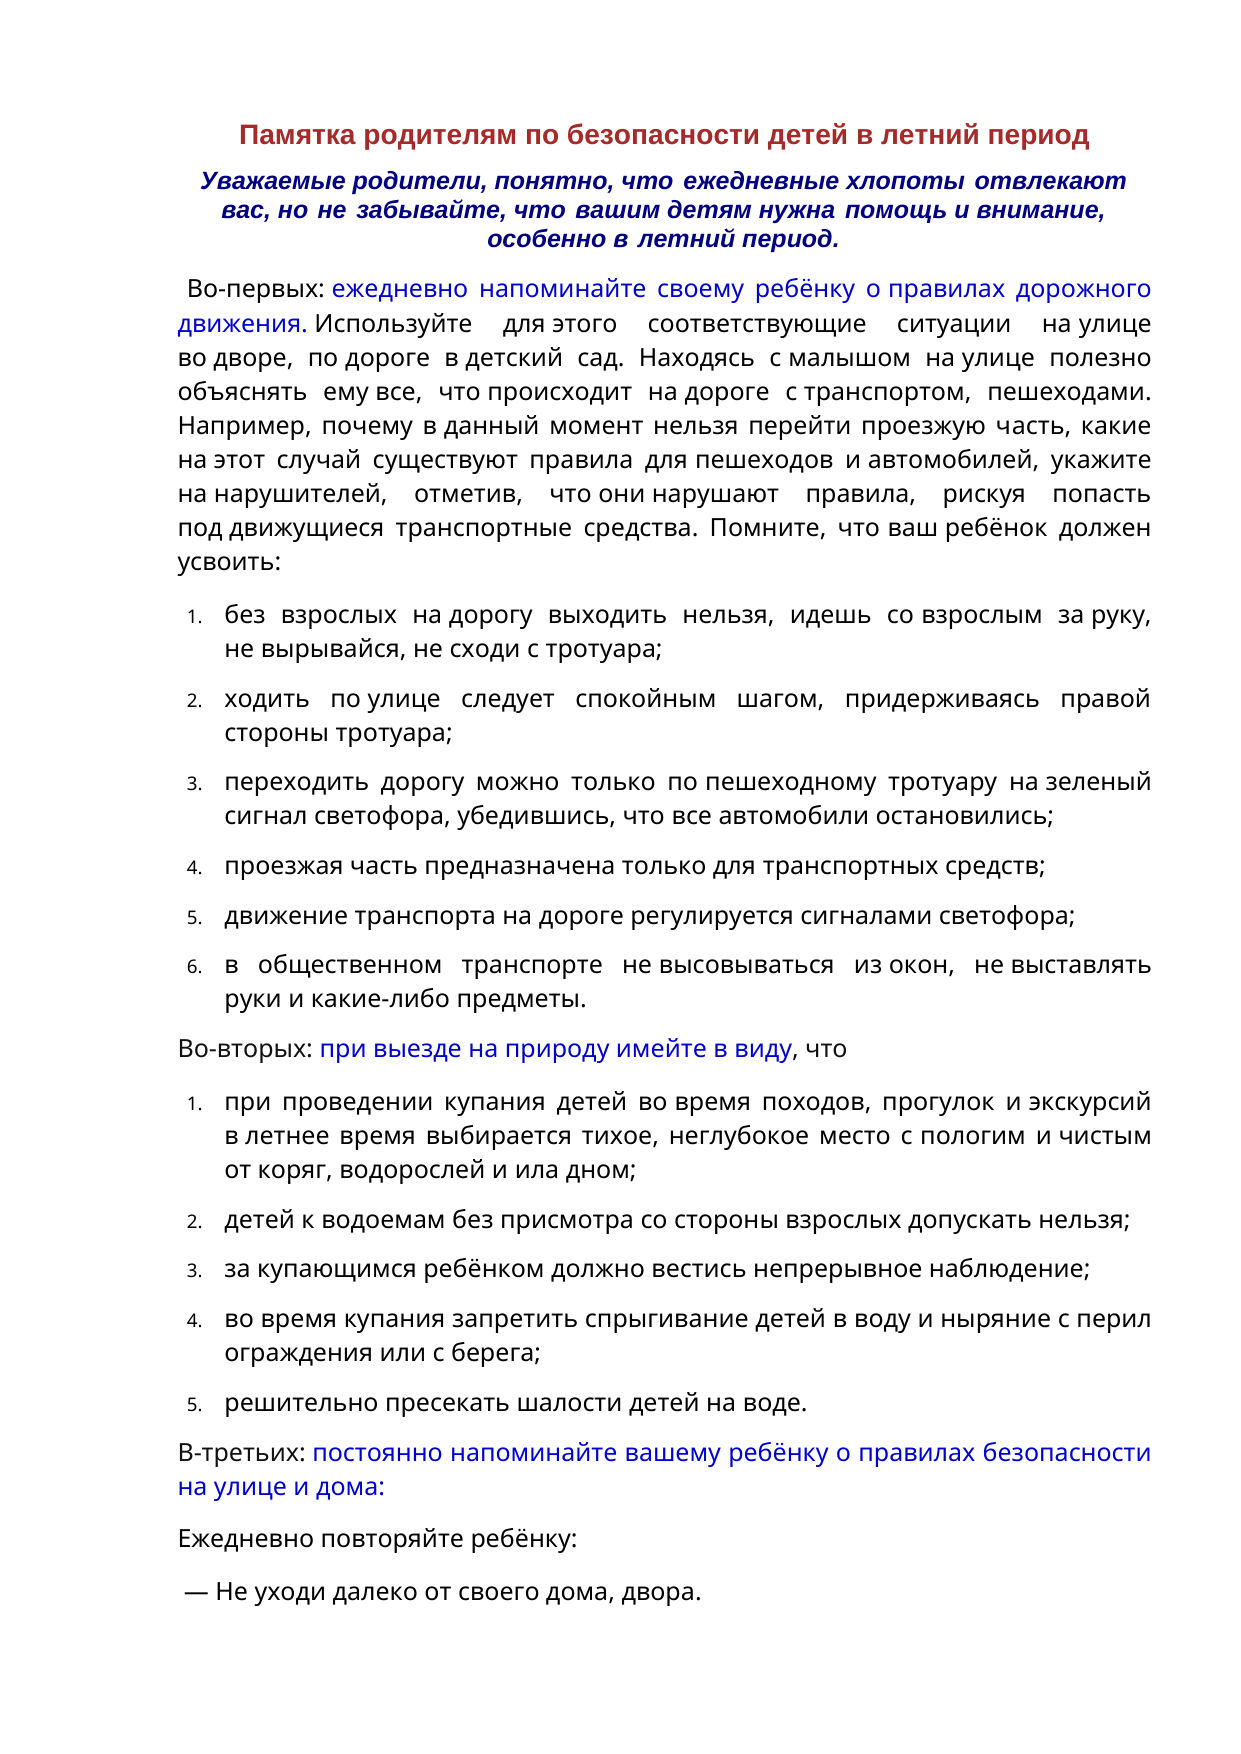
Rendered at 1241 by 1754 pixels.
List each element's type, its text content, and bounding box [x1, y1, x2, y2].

list без взрослых на дорогу выходить нельзя, идешь со взрослым за руку, не вырывайся, не сходи с тротуара; [187, 596, 1152, 664]
text Памятка родителям по безопасности детей в летний период [177, 118, 1152, 151]
text — Не уходи далеко от своего дома, двора. [177, 1574, 1152, 1608]
text В-третьих: постоянно напоминайте вашему ребёнку о правилах безопасности на улице и дома: [177, 1434, 1152, 1502]
text Уважаемые родители, понятно, что ежедневные хлопоты отвлекают вас, но не забывайте, что вашим детям нужна помощь и внимание, особенно в летний период. [177, 166, 1152, 252]
text Во-вторых: при выезде на природу имейте в виду, что [177, 1031, 1152, 1065]
text Во-первых: ежедневно напоминайте своему ребёнку о правилах дорожного движения. Используйте для этого соответствующие ситуации на улице во дворе, по дороге в детский сад. Находясь с малышом на улице полезно объяснять ему все, что происходит на дороге с транспортом, пешеходами. Например, почему в данный момент нельзя перейти проезжую часть, какие на этот случай существуют правила для пешеходов и автомобилей, укажите на нарушителей, отметив, что они нарушают правила, рискуя попасть под движущиеся транспортные средства. Помните, что ваш ребёнок должен усвоить: [177, 271, 1152, 578]
list решительно пресекать шалости детей на воде. [187, 1384, 1152, 1419]
list переходить дорогу можно только по пешеходному тротуару на зеленый сигнал светофора, убедившись, что все автомобили остановились; [187, 764, 1152, 832]
text Ежедневно повторяйте ребёнку: [177, 1521, 1152, 1555]
list при проведении купания детей во время походов, прогулок и экскурсий в летнее время выбирается тихое, неглубокое место с пологим и чистым от коряг, водорослей и ила дном; [187, 1084, 1152, 1186]
list детей к водоемам без присмотра со стороны взрослых допускать нельзя; [187, 1201, 1152, 1236]
list движение транспорта на дороге регулируется сигналами светофора; [187, 897, 1152, 931]
list во время купания запретить спрыгивание детей в воду и ныряние с перил ограждения или с берега; [187, 1301, 1152, 1369]
list за купающимся ребёнком должно вестись непрерывное наблюдение; [187, 1251, 1152, 1285]
list в общественном транспорте не высовываться из окон, не выставлять руки и какие-либо предметы. [187, 947, 1152, 1015]
list проезжая часть предназначена только для транспортных средств; [187, 848, 1152, 882]
list ходить по улице следует спокойным шагом, придерживаясь правой стороны тротуара; [187, 680, 1152, 748]
